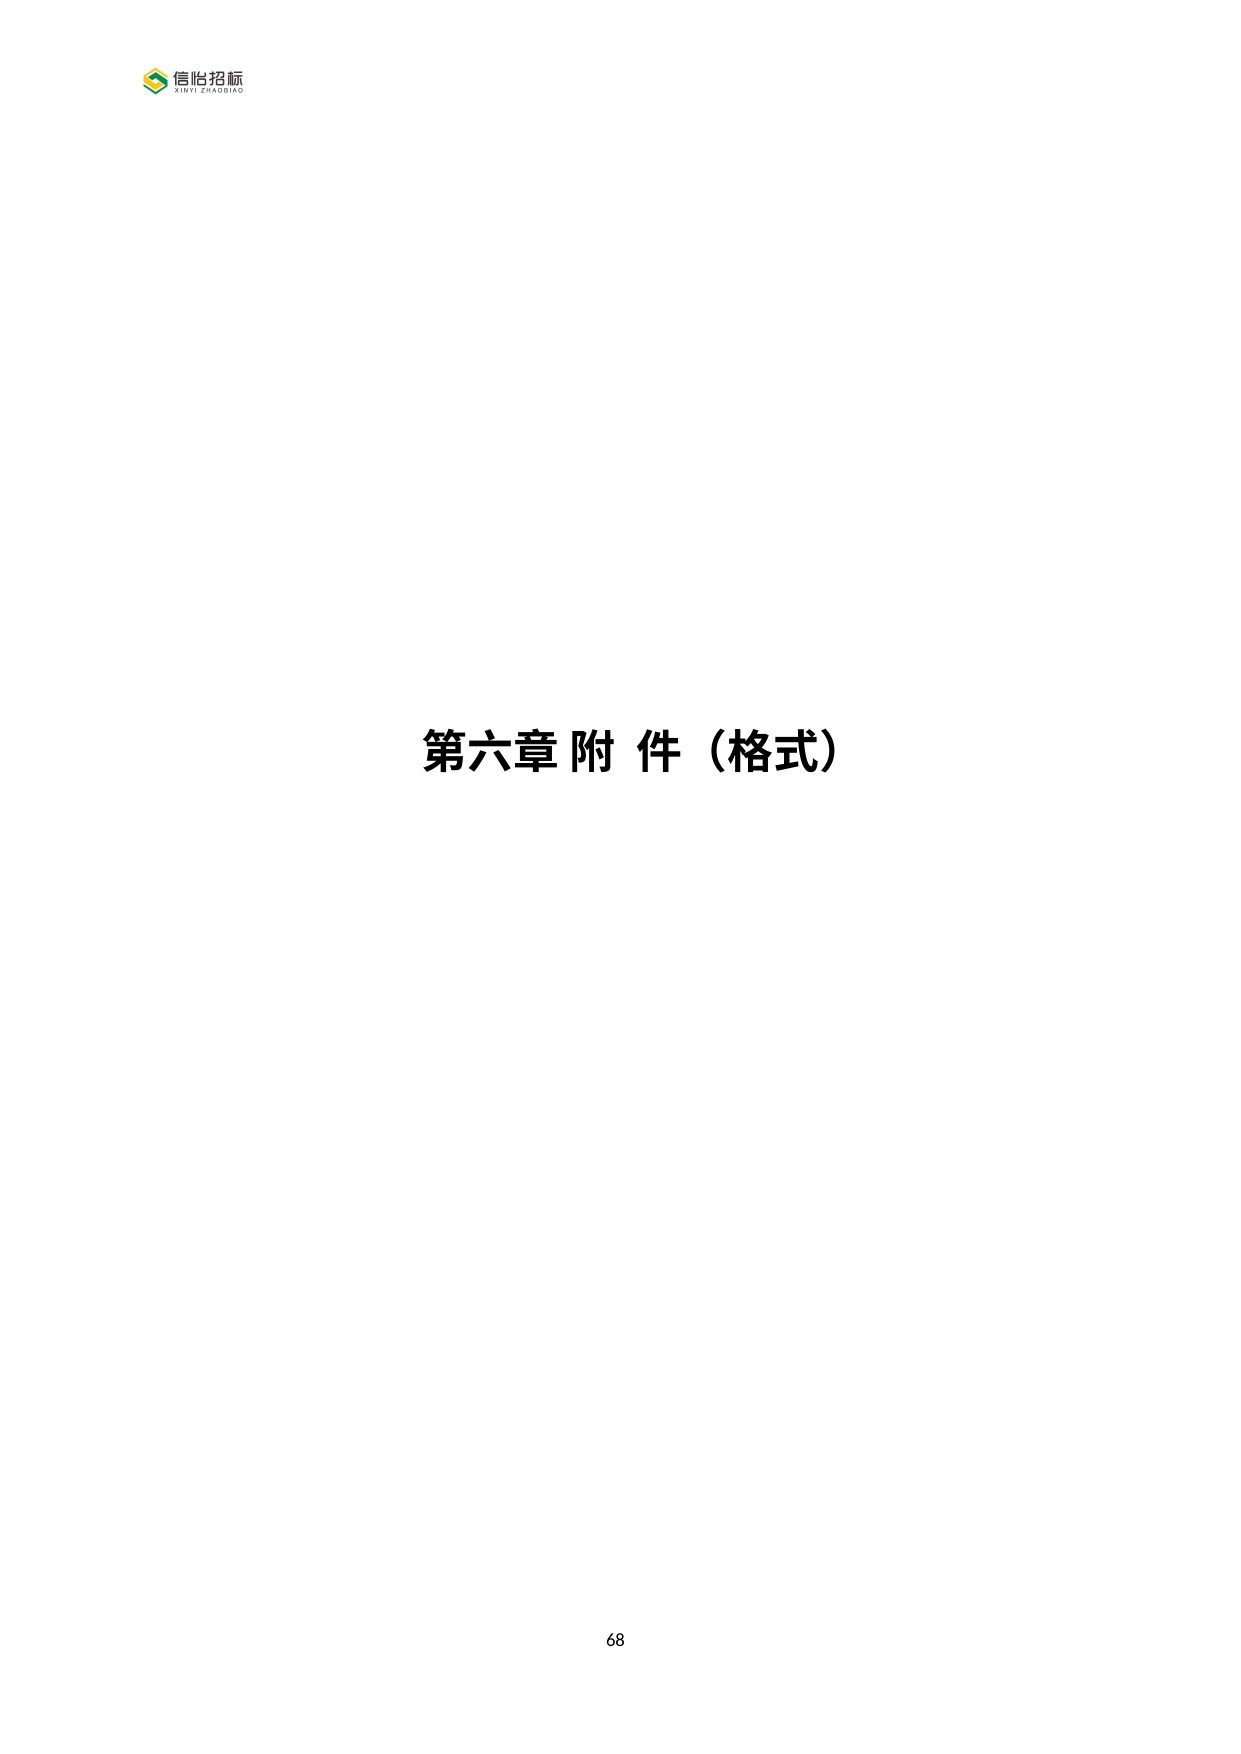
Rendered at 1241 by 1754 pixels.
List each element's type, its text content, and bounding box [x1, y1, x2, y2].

subtitle 第六章 附 件（格式） [118, 716, 1168, 782]
picture [118, 59, 270, 102]
